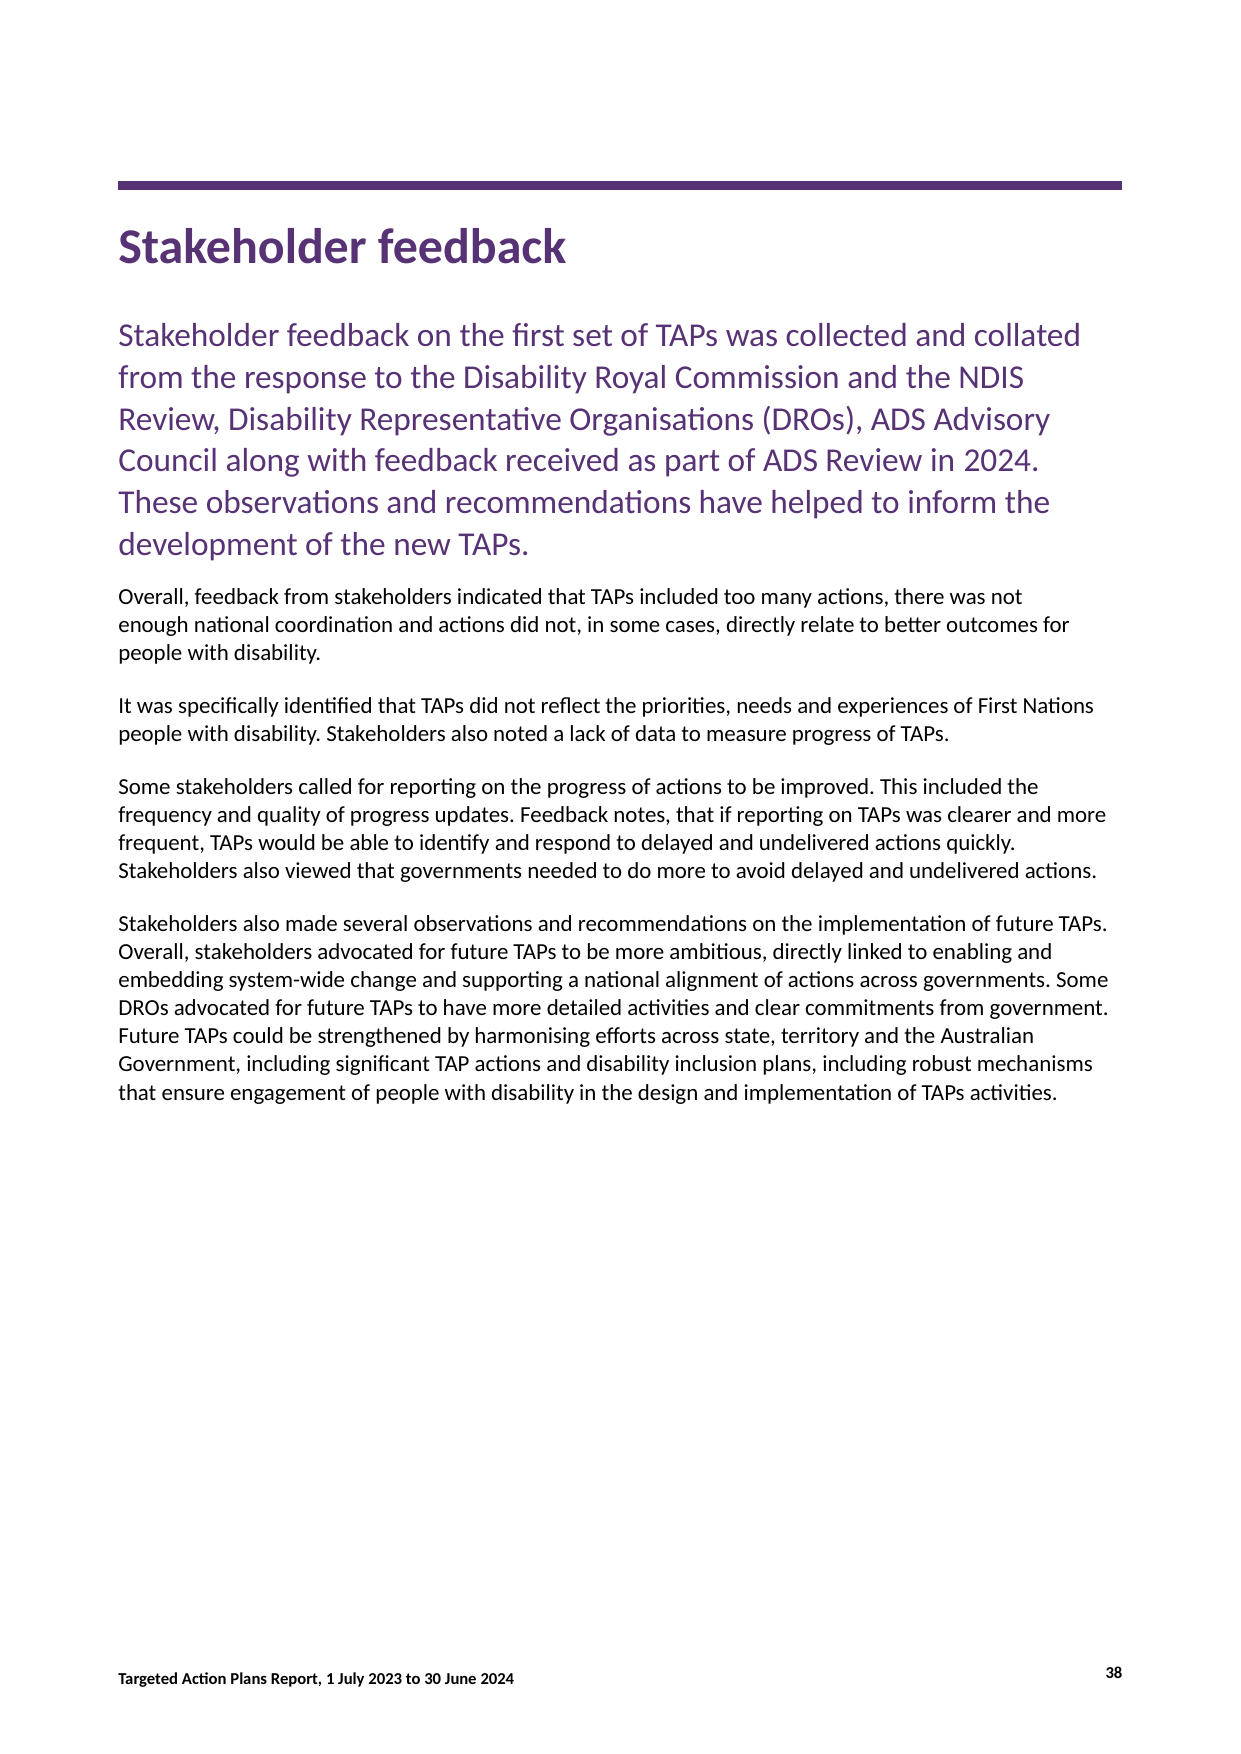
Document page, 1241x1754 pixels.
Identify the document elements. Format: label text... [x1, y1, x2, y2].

text Stakeholders also made several observations and recommendations on the implementation of future TAPs. Overall, stakeholders advocated for future TAPs to be more ambitious, directly linked to enabling and embedding system-wide change and supporting a national alignment of actions across governments. Some DROs advocated for future TAPs to have more detailed activities and clear commitments from government. Future TAPs could be strengthened by harmonising efforts across state, territory and the Australian Government, including significant TAP actions and disability inclusion plans, including robust mechanisms that ensure engagement of people with disability in the design and implementation of TAPs activities. [118, 909, 1122, 1106]
text Stakeholder feedback on the first set of TAPs was collected and collated from the response to the Disability Royal Commission and the NDIS Review, Disability Representative Organisations (DROs), ADS Advisory Council along with feedback received as part of ADS Review in 2024. These observations and recommendations have helped to inform the development of the new TAPs. [118, 313, 1122, 563]
subtitle Stakeholder feedback [118, 190, 1122, 276]
text Some stakeholders called for reporting on the progress of actions to be improved. This included the frequency and quality of progress updates. Feedback notes, that if reporting on TAPs was clearer and more frequent, TAPs would be able to identify and respond to delayed and undelivered actions quickly. Stakeholders also viewed that governments needed to do more to avoid delayed and undelivered actions. [118, 772, 1122, 884]
text Overall, feedback from stakeholders indicated that TAPs included too many actions, there was not enough national coordination and actions did not, in some cases, directly relate to better outcomes for people with disability. [118, 582, 1122, 666]
text It was specifically identified that TAPs did not reflect the priorities, needs and experiences of First Nations people with disability. Stakeholders also noted a lack of data to measure progress of TAPs. [118, 691, 1122, 747]
